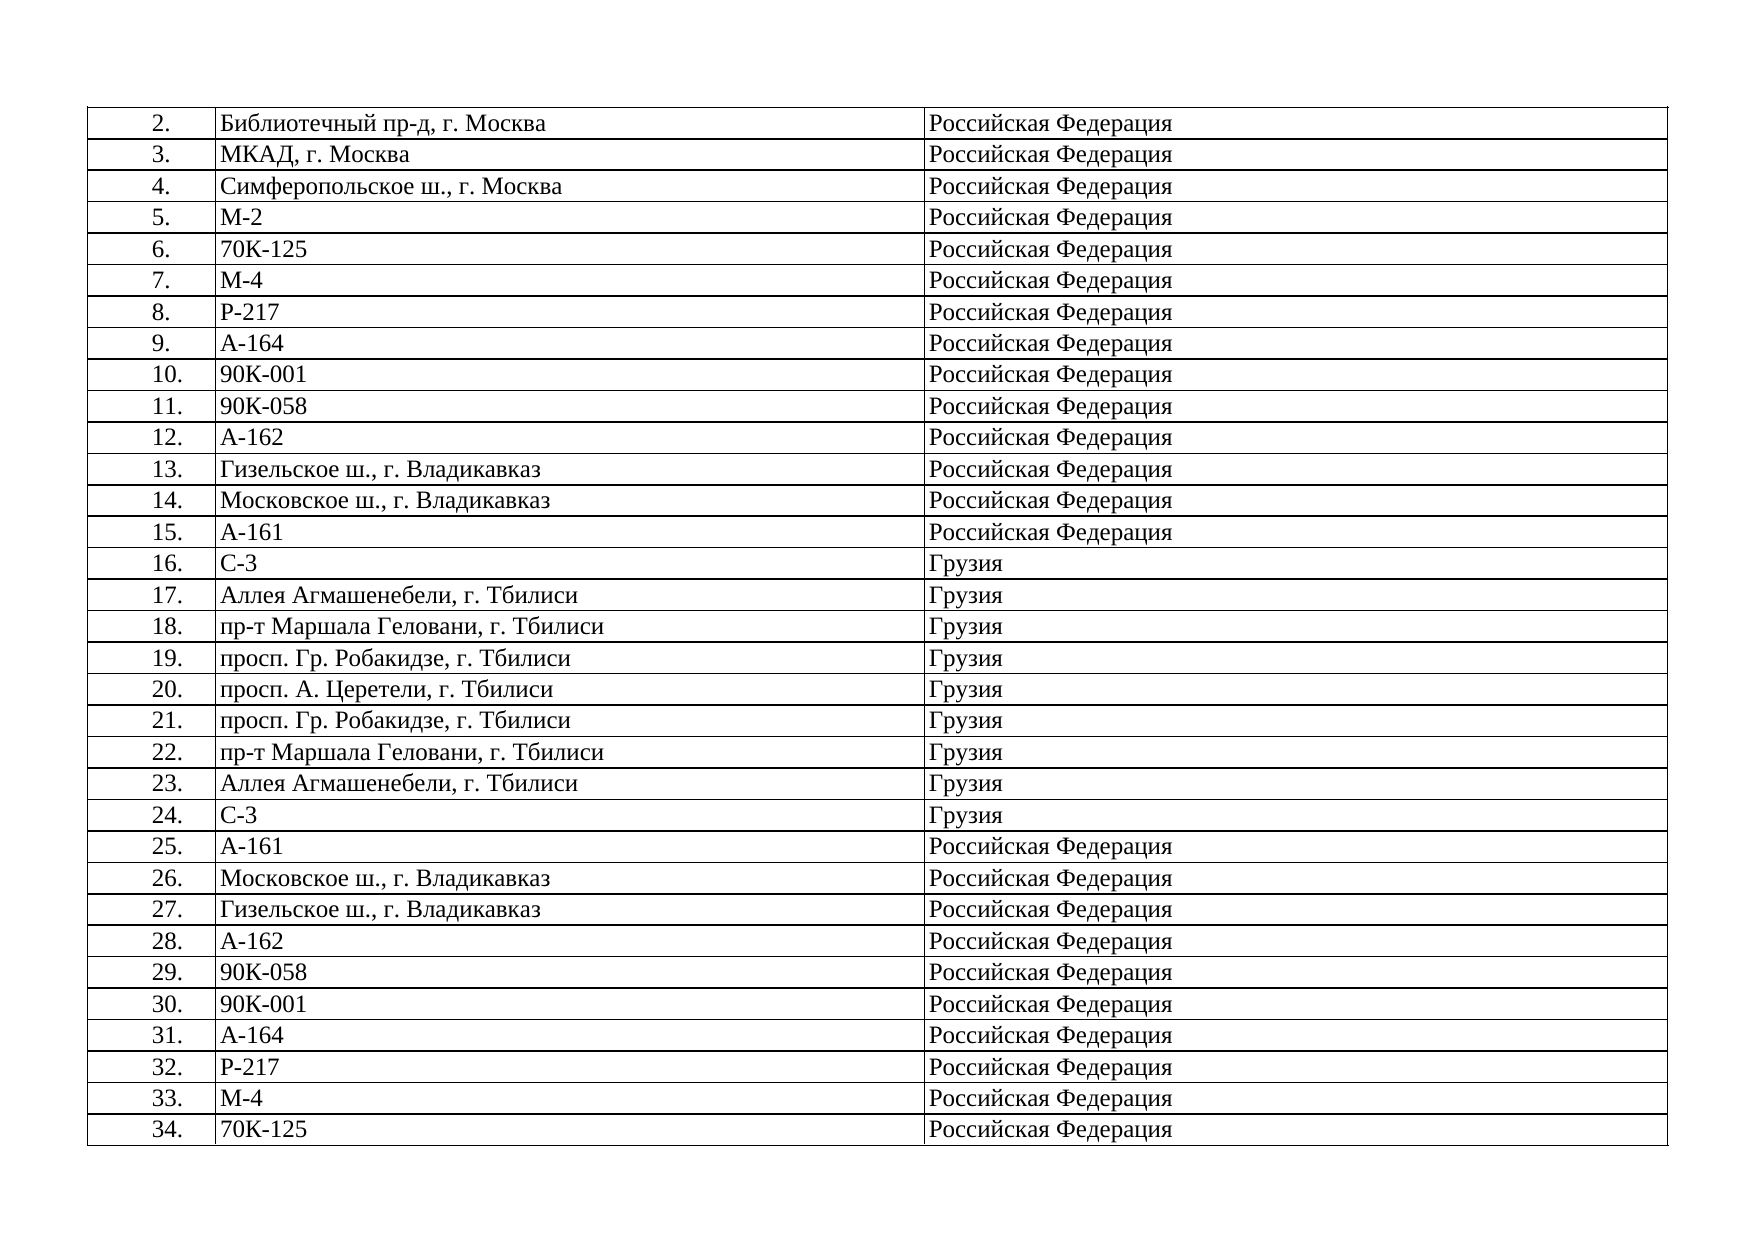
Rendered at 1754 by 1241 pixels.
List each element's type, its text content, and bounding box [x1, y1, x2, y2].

table_cell Грузия [925, 737, 1667, 767]
table_cell 90К-001 [216, 360, 924, 389]
table_cell Российская Федерация [925, 989, 1667, 1019]
table_cell Р-217 [216, 297, 924, 327]
table_cell Российская Федерация [925, 328, 1667, 358]
table_cell Российская Федерация [925, 863, 1667, 893]
table_cell МКАД, г. Москва [216, 140, 924, 169]
table_cell Российская Федерация [925, 140, 1667, 169]
table_cell Российская Федерация [925, 391, 1667, 421]
table_cell Российская Федерация [925, 895, 1667, 924]
table_cell [88, 108, 215, 138]
table_cell [88, 832, 215, 861]
table_cell [88, 517, 215, 547]
table_cell [88, 171, 215, 201]
table_cell [88, 737, 215, 767]
table_cell [88, 800, 215, 830]
table_cell Грузия [925, 706, 1667, 736]
table_cell [88, 486, 215, 515]
table_cell 70К-125 [216, 1115, 924, 1144]
table_cell А-161 [216, 517, 924, 547]
table_cell 70К-125 [216, 234, 924, 264]
table_cell А-164 [216, 1020, 924, 1050]
table_cell [88, 548, 215, 578]
table_cell Российская Федерация [925, 486, 1667, 515]
table_cell М-4 [216, 1083, 924, 1113]
table_cell Грузия [925, 800, 1667, 830]
table_cell [88, 611, 215, 641]
table_cell А-161 [216, 832, 924, 861]
table_cell пр-т Маршала Геловани, г. Тбилиси [216, 611, 924, 641]
table_cell С-3 [216, 800, 924, 830]
table_cell А-162 [216, 423, 924, 452]
table_cell Симферопольское ш., г. Москва [216, 171, 924, 201]
table_cell Российская Федерация [925, 1052, 1667, 1082]
table_cell Российская Федерация [925, 202, 1667, 232]
table_cell М-2 [216, 202, 924, 232]
table_cell А-164 [216, 328, 924, 358]
table_cell [88, 769, 215, 798]
table_cell Гизельское ш., г. Владикавказ [216, 454, 924, 484]
table_cell [88, 863, 215, 893]
table_cell просп. Гр. Робакидзе, г. Тбилиси [216, 706, 924, 736]
table_cell [88, 895, 215, 924]
table_cell Грузия [925, 643, 1667, 673]
table_cell Гизельское ш., г. Владикавказ [216, 895, 924, 924]
table_cell пр-т Маршала Геловани, г. Тбилиси [216, 737, 924, 767]
table_cell [88, 957, 215, 987]
table_cell Грузия [925, 674, 1667, 704]
table_cell [88, 1083, 215, 1113]
table_cell [88, 423, 215, 452]
table_cell Российская Федерация [925, 957, 1667, 987]
table_cell [88, 360, 215, 389]
table_cell Российская Федерация [925, 454, 1667, 484]
table_cell Аллея Агмашенебели, г. Тбилиси [216, 769, 924, 798]
table_cell [88, 989, 215, 1019]
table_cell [925, 108, 1667, 138]
table_cell [88, 1052, 215, 1082]
table_cell Российская Федерация [925, 171, 1667, 201]
table_cell просп. А. Церетели, г. Тбилиси [216, 674, 924, 704]
table_cell [88, 202, 215, 232]
table_cell Российская Федерация [925, 234, 1667, 264]
table_cell [88, 391, 215, 421]
table_cell Грузия [925, 611, 1667, 641]
table_cell [88, 926, 215, 956]
table_cell Российская Федерация [925, 265, 1667, 295]
table_cell Российская Федерация [925, 517, 1667, 547]
table_cell [88, 643, 215, 673]
table_cell Аллея Агмашенебели, г. Тбилиси [216, 580, 924, 610]
table_cell Российская Федерация [925, 297, 1667, 327]
table_cell Московское ш., г. Владикавказ [216, 863, 924, 893]
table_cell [925, 1115, 1667, 1144]
table_cell [88, 265, 215, 295]
table_cell [88, 706, 215, 736]
table_cell Российская Федерация [925, 423, 1667, 452]
table_cell 90К-058 [216, 391, 924, 421]
table_cell С-3 [216, 548, 924, 578]
table_cell Р-217 [216, 1052, 924, 1082]
table_cell Российская Федерация [925, 360, 1667, 389]
table_cell Грузия [925, 769, 1667, 798]
table_cell М-4 [216, 265, 924, 295]
table_cell 90К-001 [216, 989, 924, 1019]
table_cell Грузия [925, 580, 1667, 610]
table_cell Российская Федерация [925, 832, 1667, 861]
table_cell [88, 297, 215, 327]
table_cell [88, 234, 215, 264]
table_cell Российская Федерация [925, 1020, 1667, 1050]
table_cell Библиотечный пр-д, г. Москва [216, 108, 924, 138]
table_cell А-162 [216, 926, 924, 956]
table_cell [88, 140, 215, 169]
table_cell [88, 674, 215, 704]
table_cell Российская Федерация [925, 926, 1667, 956]
table_cell Грузия [925, 548, 1667, 578]
table_cell просп. Гр. Робакидзе, г. Тбилиси [216, 643, 924, 673]
table_cell [88, 454, 215, 484]
table_cell [88, 1115, 215, 1144]
table_cell Московское ш., г. Владикавказ [216, 486, 924, 515]
table_cell [88, 1020, 215, 1050]
table_cell [88, 328, 215, 358]
table_cell 90К-058 [216, 957, 924, 987]
table_cell [88, 580, 215, 610]
table_cell Российская Федерация [925, 1083, 1667, 1113]
